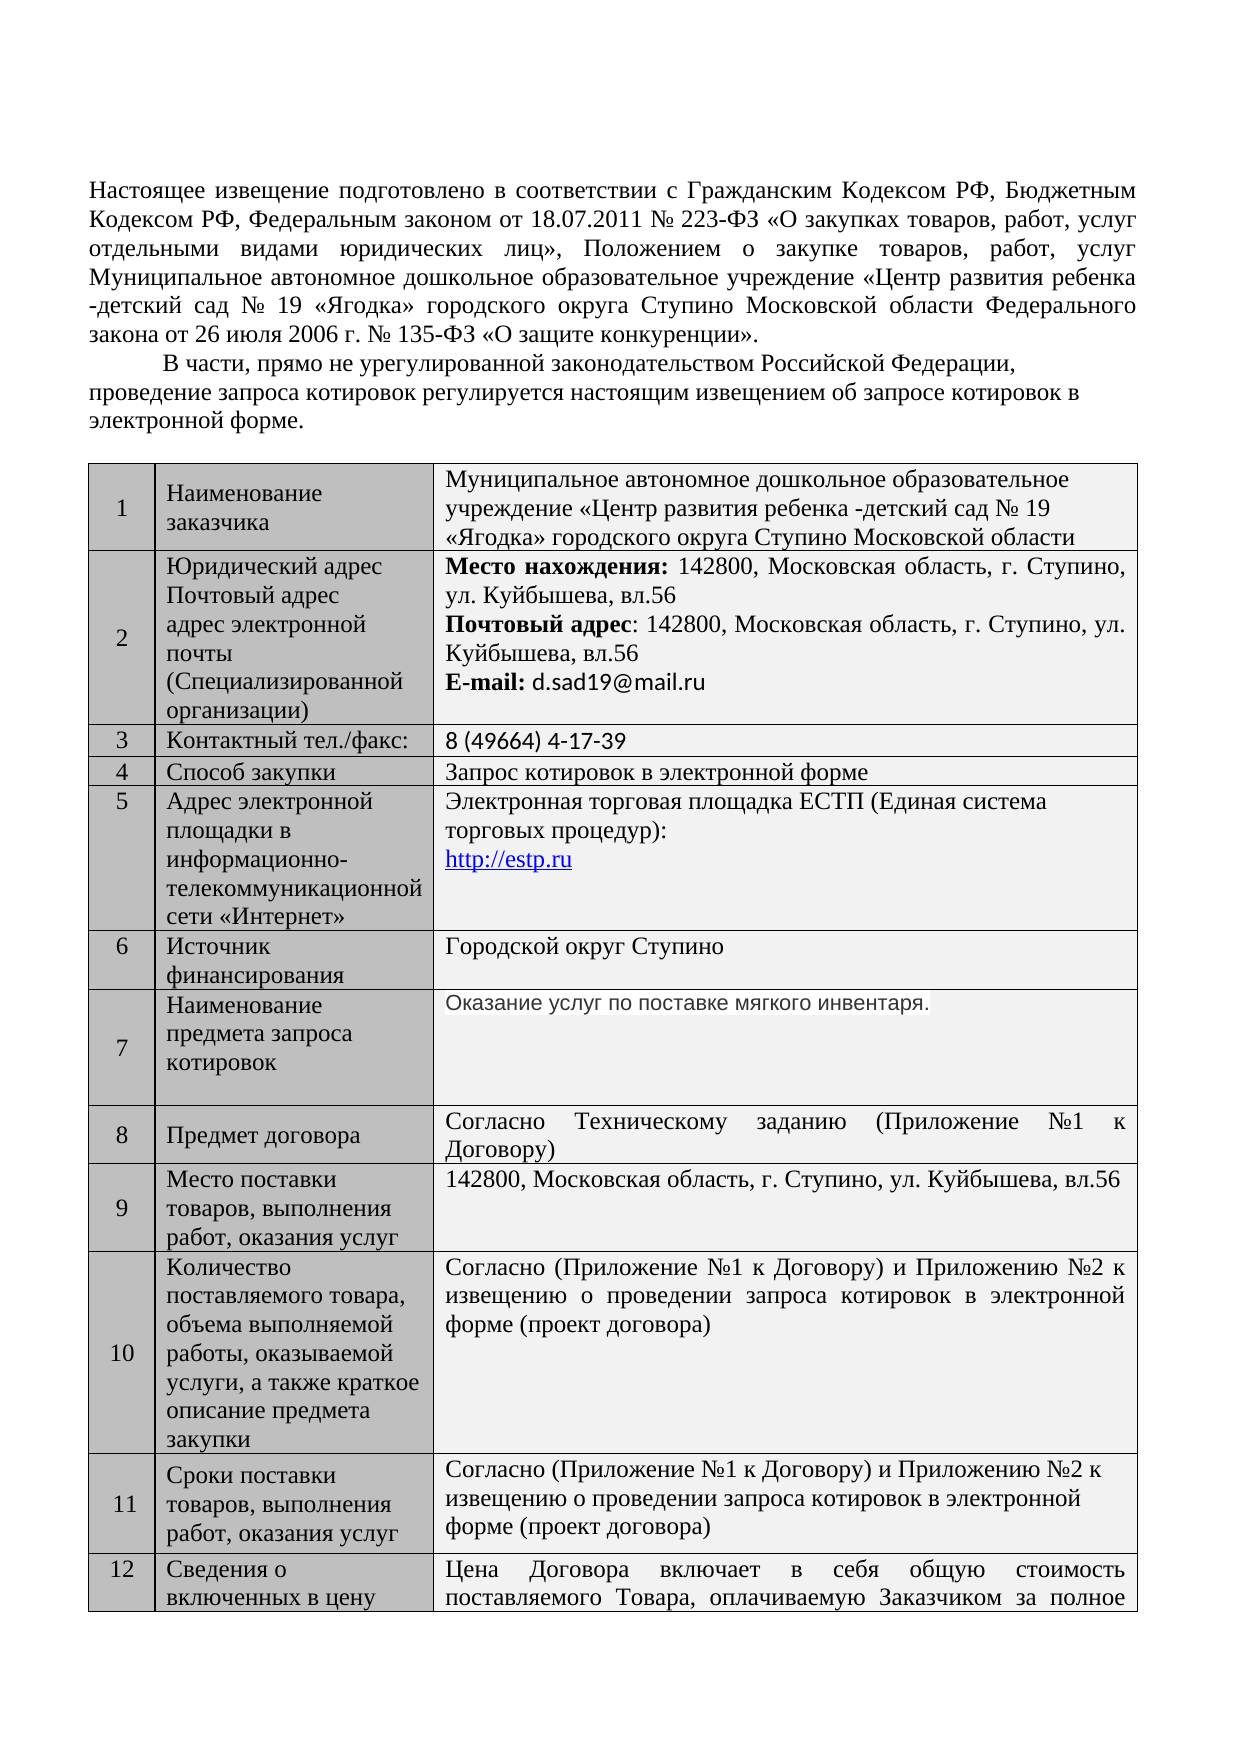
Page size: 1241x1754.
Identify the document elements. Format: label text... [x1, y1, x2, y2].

table_cell Место нахождения: 142800, Московская область, г. Ступино, ул. Куйбышева, вл.56 Почтовый адрес: 142800, Московская область, г. Ступино, ул. Куйбышева, вл.56 E-mail: d.sad19@mail.ru [434, 551, 1137, 724]
table_cell Запрос котировок в электронной форме [434, 757, 1137, 785]
table_header Наименование заказчика [156, 464, 433, 550]
table_cell Электронная торговая площадка ЕСТП (Единая система торговых процедур): http://estp.ru [434, 786, 1137, 930]
table_cell Оказание услуг по поставке мягкого инвентаря. [434, 990, 1137, 1105]
text В части, прямо не урегулированной законодательством Российской Федерации, проведение запроса котировок регулируется настоящим извещением об запросе котировок в электронной форме. [89, 348, 1137, 434]
table_cell Источник финансирования [156, 931, 433, 989]
table_cell 5 [89, 786, 154, 930]
table_header Муниципальное автономное дошкольное образовательное учреждение «Центр развития ребенка -детский сад № 19 «Ягодка» городского округа Ступино Московской области [434, 464, 1137, 550]
table_header 1 [89, 464, 154, 550]
table_cell Согласно (Приложение №1 к Договору) и Приложению №2 к извещению о проведении запроса котировок в электронной форме (проект договора) [434, 1252, 1137, 1453]
table_cell 8 [89, 1106, 154, 1163]
table_cell 4 [89, 757, 154, 785]
table_cell 10 [89, 1252, 154, 1453]
table_cell 8 (49664) 4-17-39 [434, 725, 1137, 756]
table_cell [156, 1554, 433, 1611]
table_cell 9 [89, 1164, 154, 1251]
table_cell 2 [89, 551, 154, 724]
table_cell 7 [89, 990, 154, 1105]
table_cell Предмет договора [156, 1106, 433, 1163]
table_cell Способ закупки [156, 757, 433, 785]
table_cell Юридический адрес Почтовый адрес адрес электронной почты (Специализированной организации) [156, 551, 433, 724]
table_cell 11 [89, 1454, 154, 1553]
table_cell Сроки поставки товаров, выполнения работ, оказания услуг [156, 1454, 433, 1553]
table_cell 3 [89, 725, 154, 756]
table_cell Место поставки товаров, выполнения работ, оказания услуг [156, 1164, 433, 1251]
table_cell Количество поставляемого товара, объема выполняемой работы, оказываемой услуги, а также краткое описание предмета закупки [156, 1252, 433, 1453]
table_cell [434, 1554, 1137, 1611]
text Настоящее извещение подготовлено в соответствии с Гражданским Кодексом РФ, Бюджетным Кодексом РФ, Федеральным законом от 18.07.2011 № 223-ФЗ «О закупках товаров, работ, услуг отдельными видами юридических лиц», Положением о закупке товаров, работ, услуг Муниципальное автономное дошкольное образовательное учреждение «Центр развития ребенка -детский сад № 19 «Ягодка» городского округа Ступино Московской области Федерального закона от 26 июля . № 135-ФЗ «О защите конкуренции». [89, 176, 1137, 348]
table_cell 6 [89, 931, 154, 989]
table_cell 12 [89, 1554, 154, 1611]
table_cell Согласно (Приложение №1 к Договору) и Приложению №2 к извещению о проведении запроса котировок в электронной форме (проект договора) [434, 1454, 1137, 1553]
table_cell 142800, Московская область, г. Ступино, ул. Куйбышева, вл.56 [434, 1164, 1137, 1251]
table_cell Адрес электронной площадки в информационно-телекоммуникационной сети «Интернет» [156, 786, 433, 930]
table_cell Согласно Техническому заданию (Приложение №1 к Договору) [434, 1106, 1137, 1163]
table_cell Наименование предмета запроса котировок [156, 990, 433, 1105]
table_cell Городской округ Ступино [434, 931, 1137, 989]
table_cell Контактный тел./факс: [156, 725, 433, 756]
